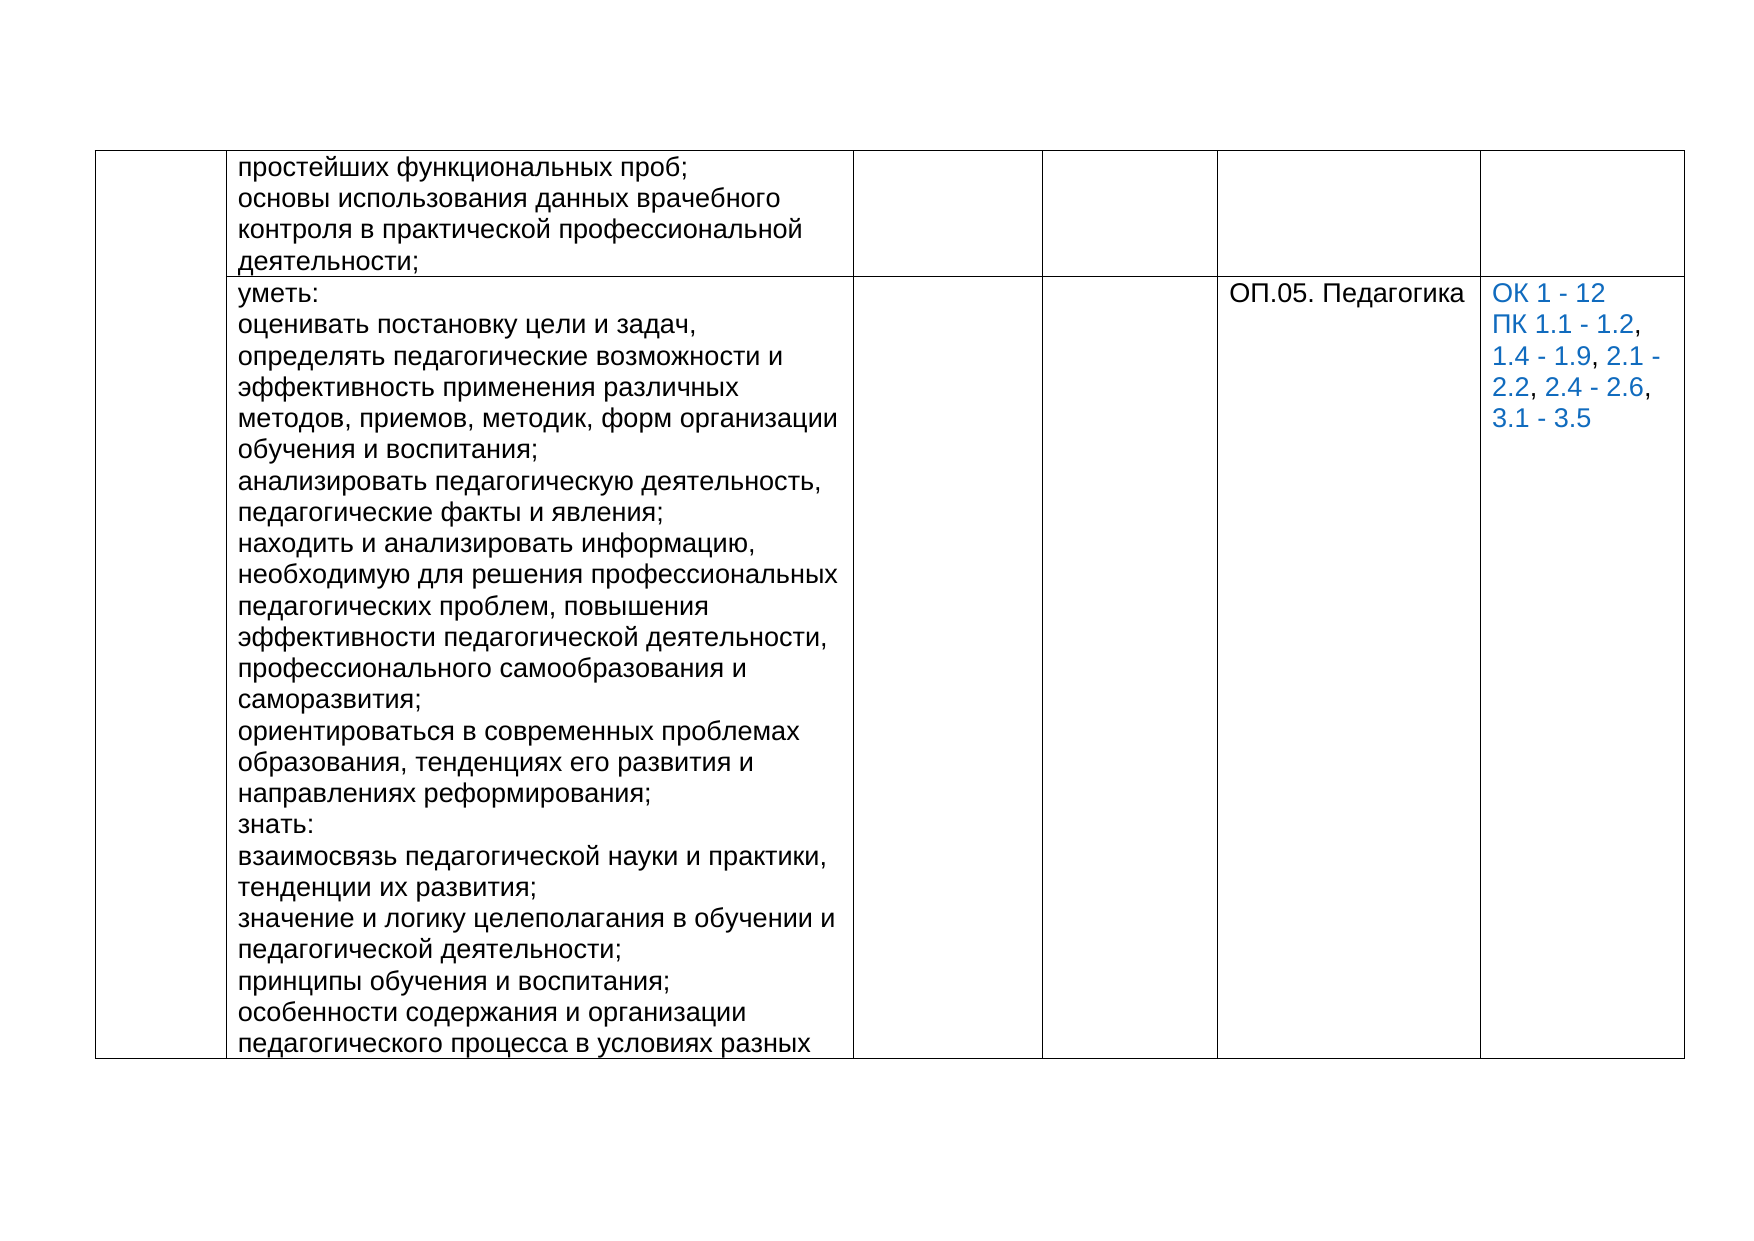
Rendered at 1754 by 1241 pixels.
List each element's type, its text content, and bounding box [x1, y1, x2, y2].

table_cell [1218, 151, 1480, 276]
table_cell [1481, 277, 1684, 1058]
table_cell [854, 277, 1042, 1058]
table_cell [1481, 151, 1684, 276]
table_cell [854, 151, 1042, 276]
table_cell ОП.05. Педагогика [1218, 277, 1480, 1058]
table_cell [1043, 277, 1217, 1058]
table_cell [227, 277, 853, 1058]
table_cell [227, 151, 853, 276]
table_cell [1043, 151, 1217, 276]
